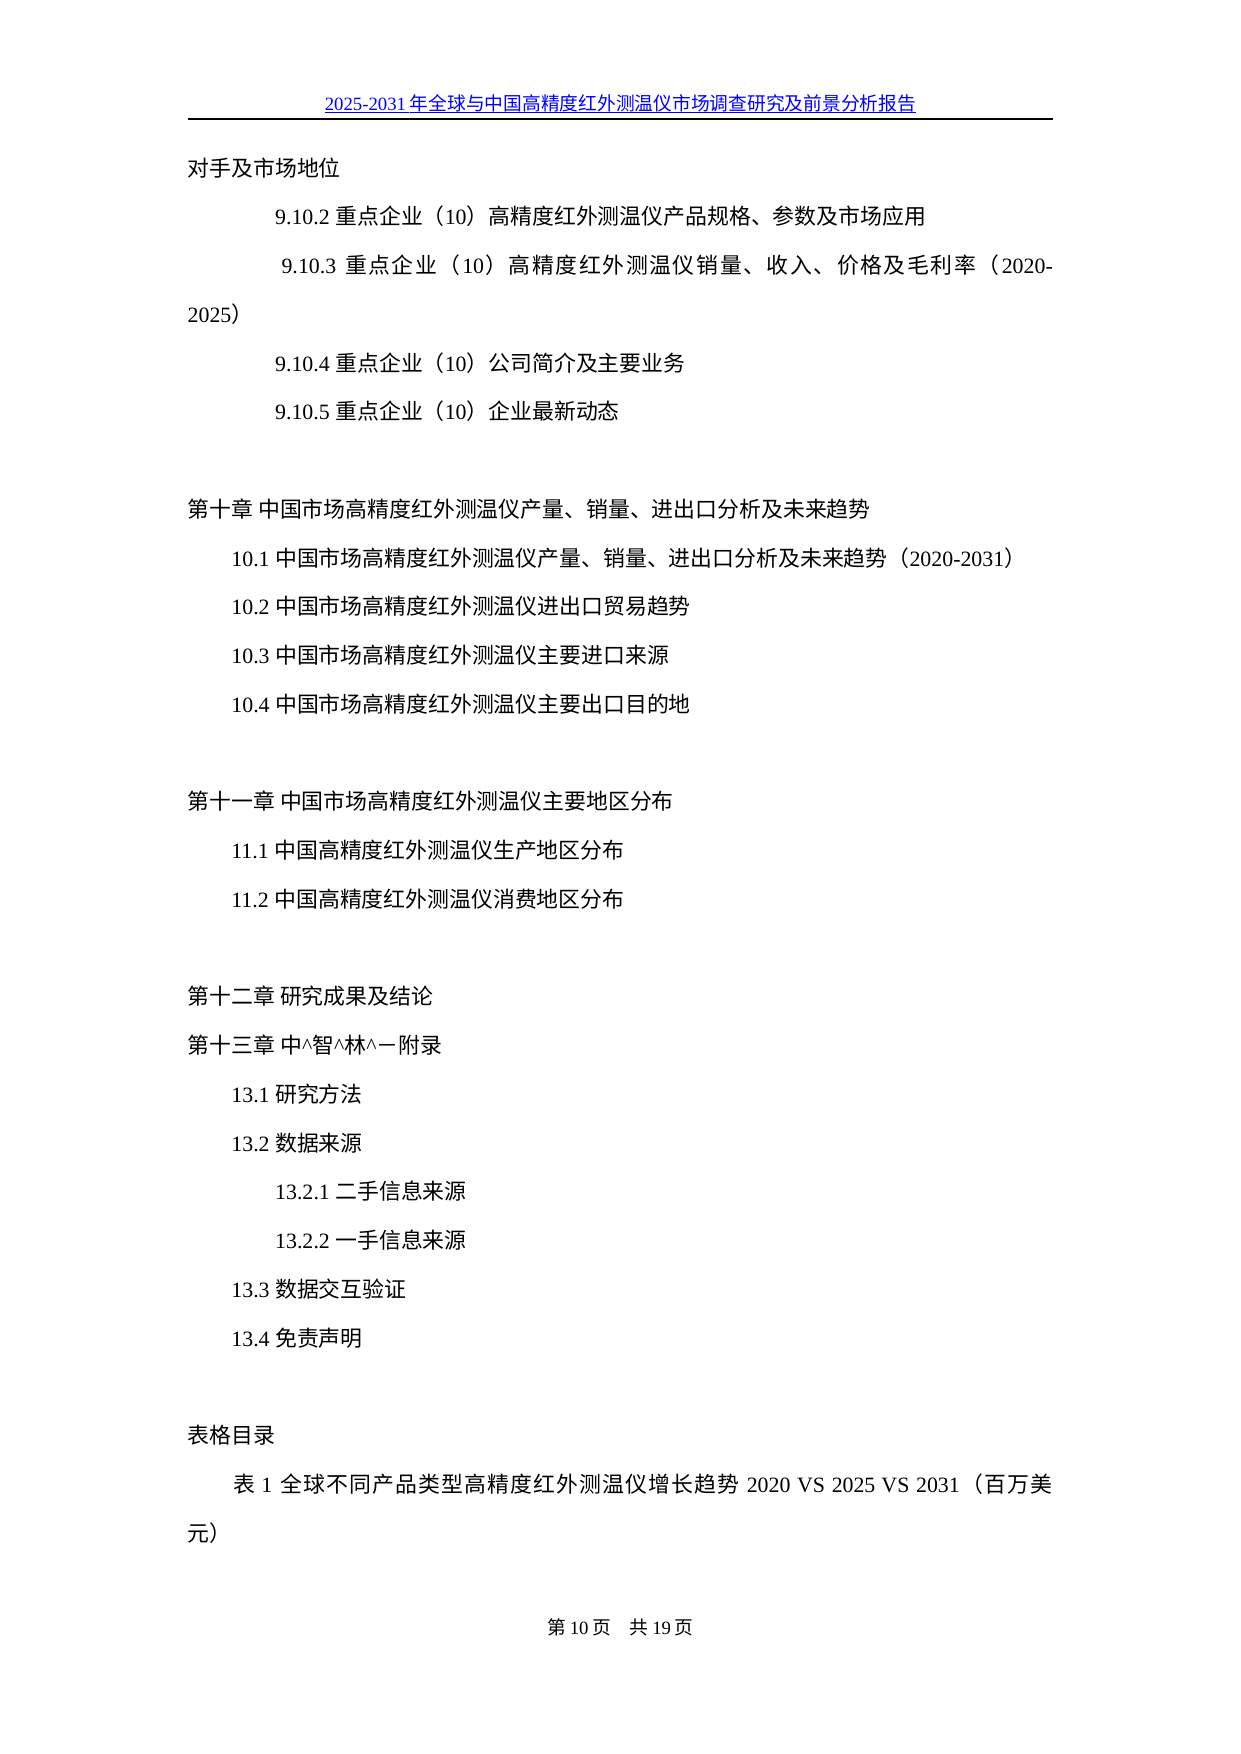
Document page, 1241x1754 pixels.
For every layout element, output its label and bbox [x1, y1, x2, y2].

text [187, 150, 1053, 1548]
